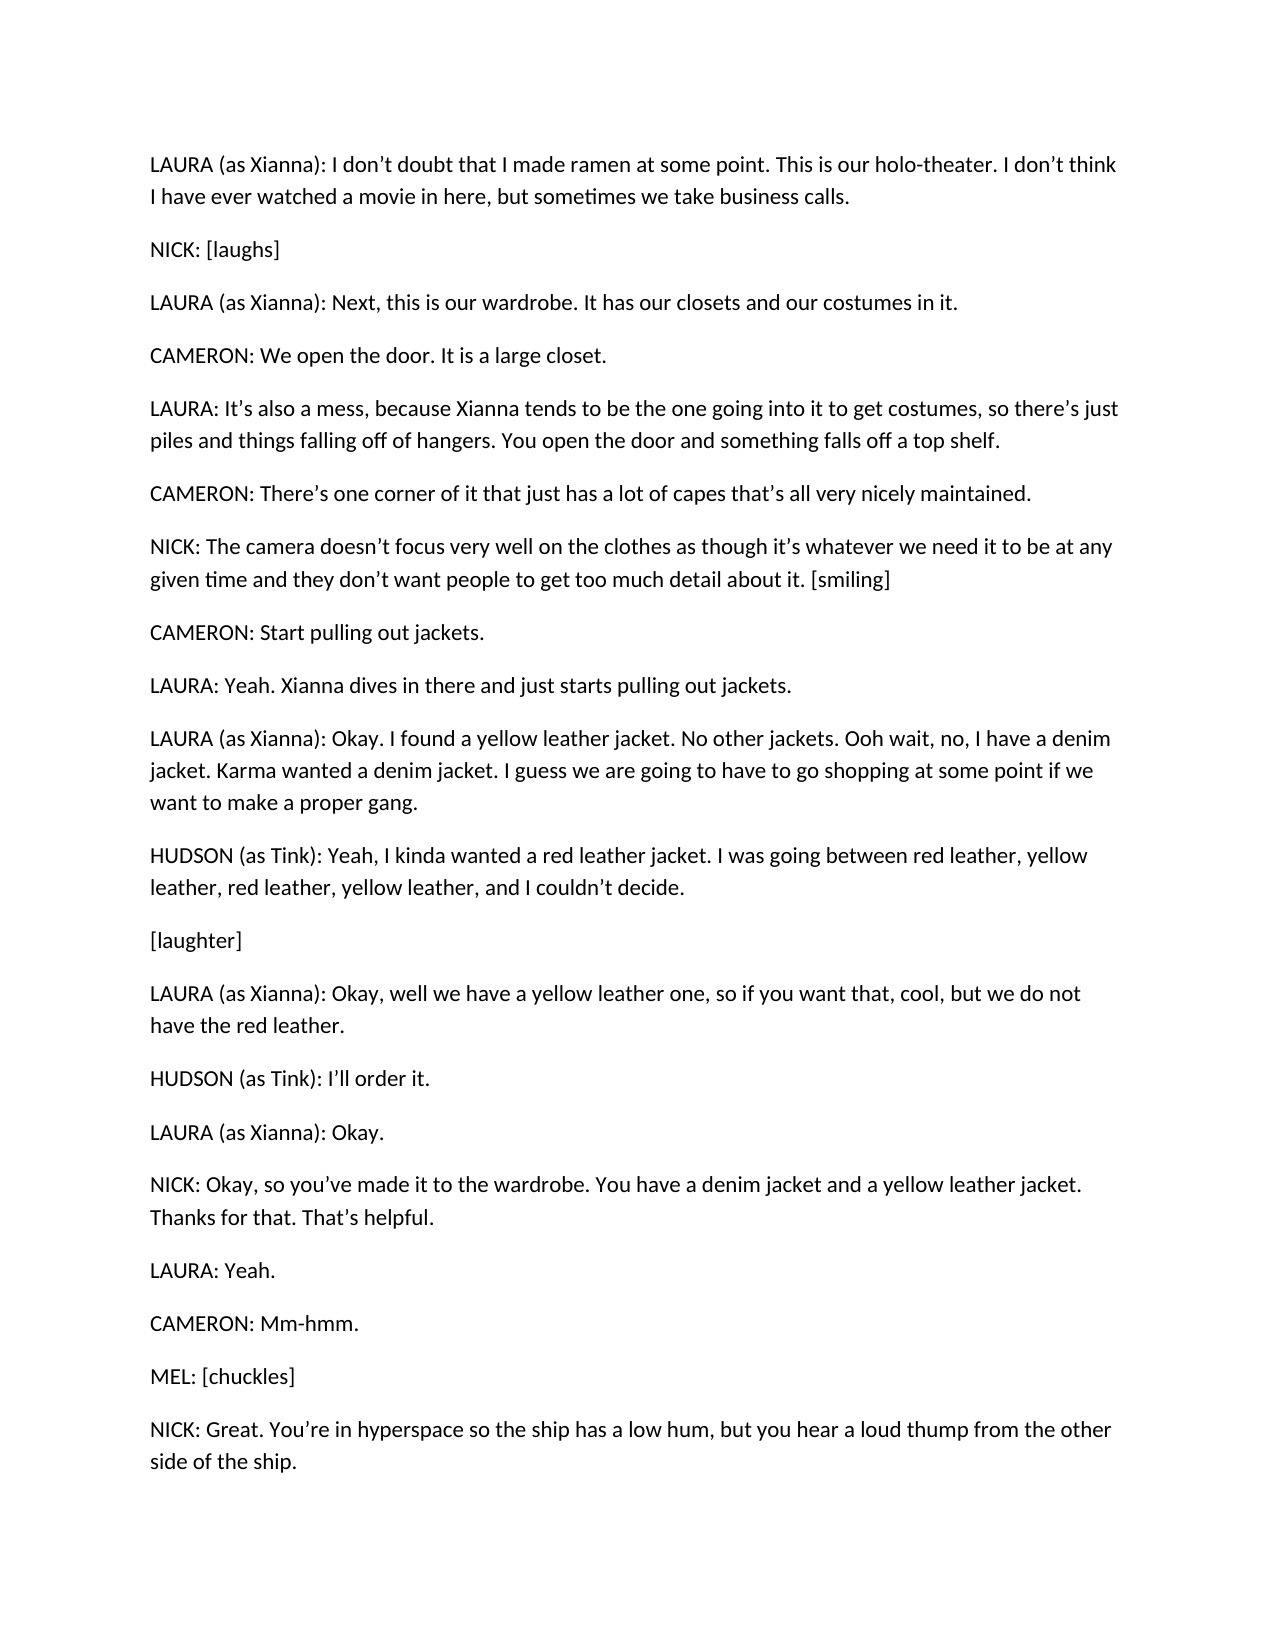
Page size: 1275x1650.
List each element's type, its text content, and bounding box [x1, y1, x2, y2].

text HUDSON (as Tink): Yeah, I kinda wanted a red leather jacket. I was going between red leather, yellow leather, red leather, yellow leather, and I couldn’t decide. [150, 841, 1125, 901]
text LAURA (as Xianna): Okay, well we have a yellow leather one, so if you want that, cool, but we do not have the red leather. [150, 979, 1125, 1039]
text CAMERON: We open the door. It is a large closet. [150, 341, 1125, 369]
text NICK: Okay, so you’ve made it to the wardrobe. You have a denim jacket and a yellow leather jacket. Thanks for that. That’s helpful. [150, 1171, 1125, 1231]
text NICK: Great. You’re in hyperspace so the ship has a low hum, but you hear a loud thump from the other side of the ship. [150, 1415, 1125, 1475]
text LAURA (as Xianna): Okay. [150, 1118, 1125, 1146]
text LAURA (as Xianna): I don’t doubt that I made ramen at some point. This is our holo-theater. I don’t think I have ever watched a movie in here, but sometimes we take business calls. [150, 150, 1125, 210]
text [laughter] [150, 926, 1125, 954]
text NICK: The camera doesn’t focus very well on the clothes as though it’s whatever we need it to be at any given time and they don’t want people to get too much detail about it. [smiling] [150, 532, 1125, 593]
text HUDSON (as Tink): I’ll order it. [150, 1064, 1125, 1093]
text MEL: [chuckles] [150, 1362, 1125, 1390]
text LAURA: Yeah. [150, 1256, 1125, 1284]
text CAMERON: There’s one corner of it that just has a lot of capes that’s all very nicely maintained. [150, 479, 1125, 507]
text NICK: [laughs] [150, 235, 1125, 263]
text LAURA (as Xianna): Next, this is our wardrobe. It has our closets and our costumes in it. [150, 288, 1125, 316]
text LAURA: Yeah. Xianna dives in there and just starts pulling out jackets. [150, 671, 1125, 699]
text CAMERON: Mm-hmm. [150, 1309, 1125, 1337]
text LAURA: It’s also a mess, because Xianna tends to be the one going into it to get costumes, so there’s just piles and things falling off of hangers. You open the door and something falls off a top shelf. [150, 394, 1125, 454]
text CAMERON: Start pulling out jackets. [150, 618, 1125, 646]
text LAURA (as Xianna): Okay. I found a yellow leather jacket. No other jackets. Ooh wait, no, I have a denim jacket. Karma wanted a denim jacket. I guess we are going to have to go shopping at some point if we want to make a proper gang. [150, 724, 1125, 816]
